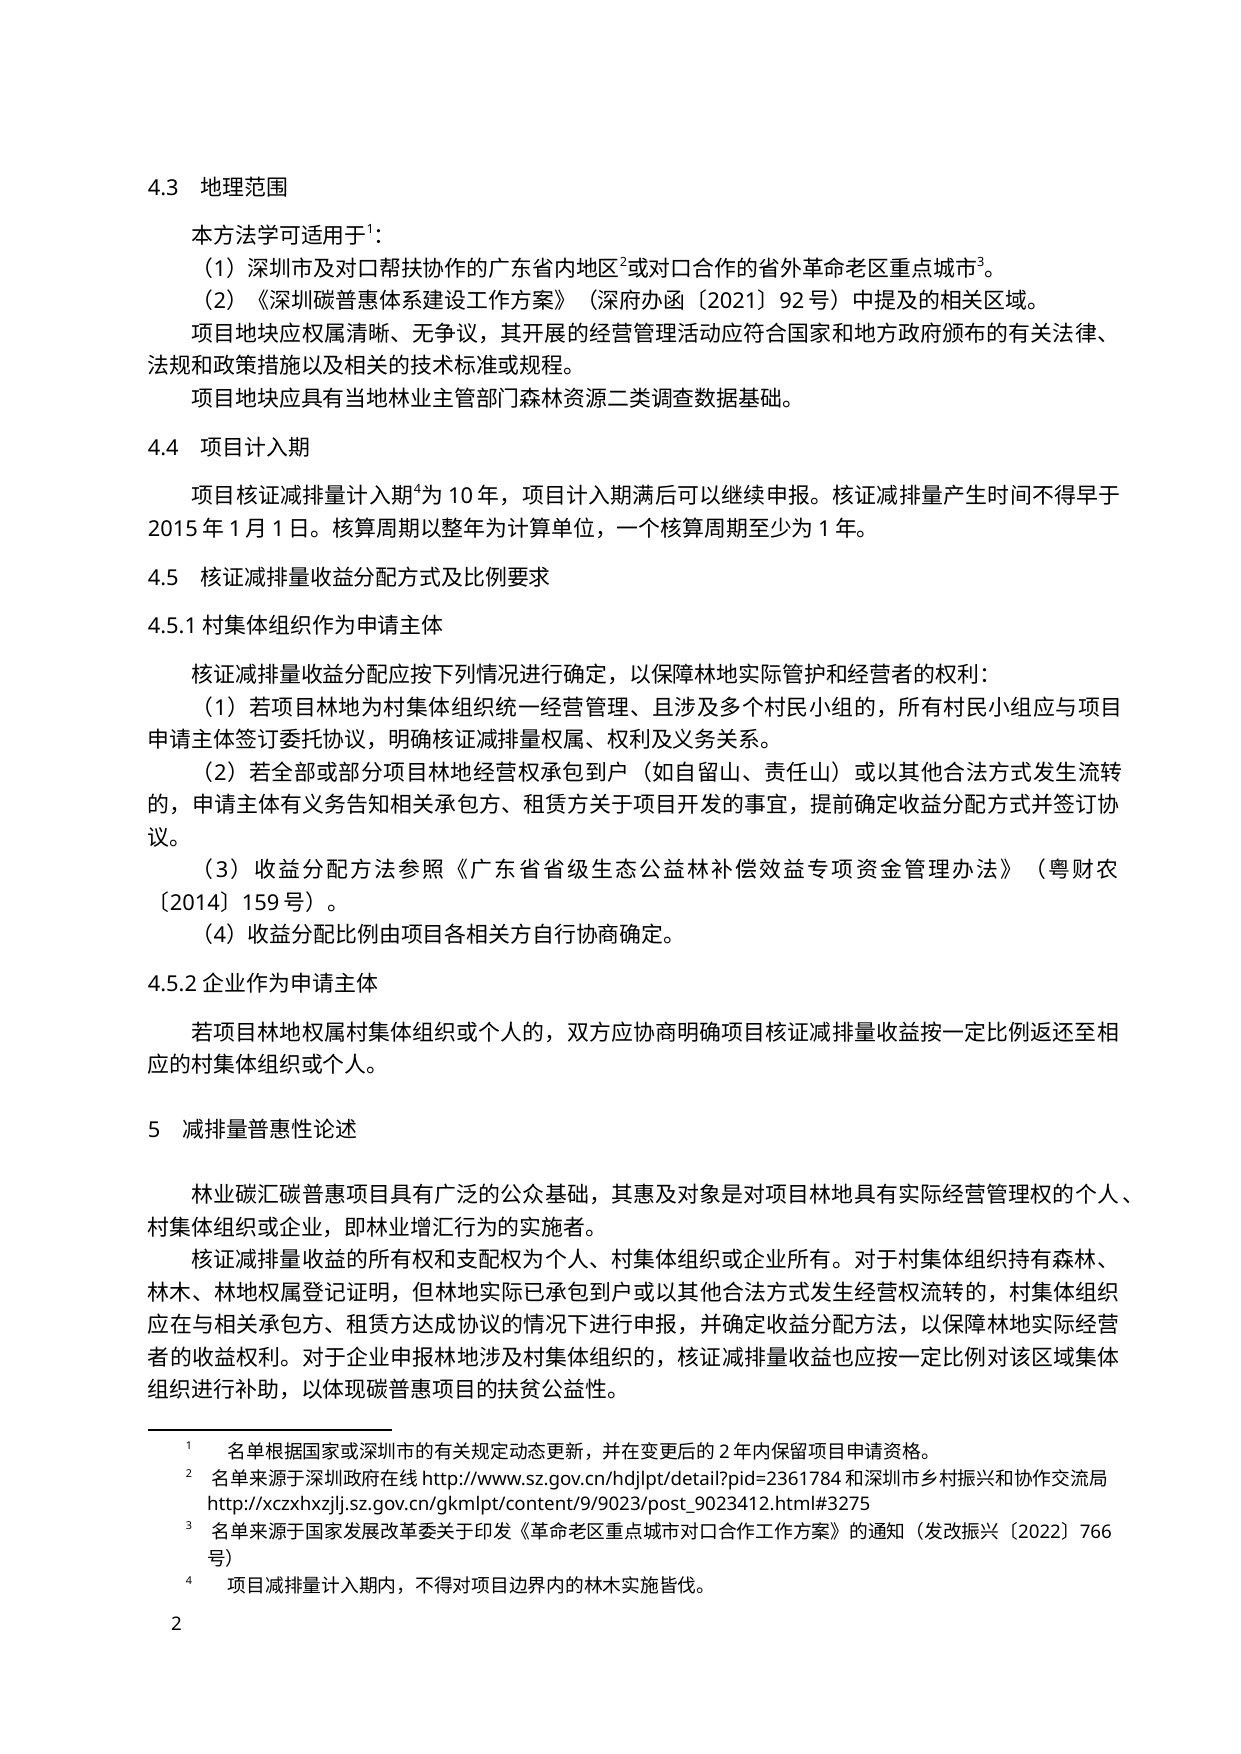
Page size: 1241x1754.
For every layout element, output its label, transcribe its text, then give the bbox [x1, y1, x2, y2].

text 本方法学可适用于： [148, 218, 1122, 251]
text 核证减排量收益分配方式及比例要求 [148, 559, 1122, 592]
text 项目核证减排量计入期为10年，项目计入期满后可以继续申报。核证减排量产生时间不得早于2015年1月1日。核算周期以整年为计算单位，一个核算周期至少为1年。 [148, 478, 1122, 543]
text （1）深圳市及对口帮扶协作的广东省内地区或对口合作的省外革命老区重点城市。 [148, 251, 1122, 283]
text 项目地块应权属清晰、无争议，其开展的经营管理活动应符合国家和地方政府颁布的有关法律、法规和政策措施以及相关的技术标准或规程。 [148, 316, 1122, 381]
text （3）收益分配方法参照《广东省省级生态公益林补偿效益专项资金管理办法》（粤财农〔2014〕159号）。 [148, 852, 1122, 917]
text 核证减排量收益的所有权和支配权为个人、村集体组织或企业所有。对于村集体组织持有森林、林木、林地权属登记证明，但林地实际已承包到户或以其他合法方式发生经营权流转的，村集体组织应在与相关承包方、租赁方达成协议的情况下进行申报，并确定收益分配方法，以保障林地实际经营者的收益权利。对于企业申报林地涉及村集体组织的，核证减排量收益也应按一定比例对该区域集体组织进行补助，以体现碳普惠项目的扶贫公益性。 [148, 1242, 1122, 1404]
text 4.5.1 村集体组织作为申请主体 [148, 608, 1122, 641]
text （2）《深圳碳普惠体系建设工作方案》（深府办函〔2021〕92号）中提及的相关区域。 [148, 283, 1122, 316]
text 项目地块应具有当地林业主管部门森林资源二类调查数据基础。 [148, 381, 1122, 413]
text （2）若全部或部分项目林地经营权承包到户（如自留山、责任山）或以其他合法方式发生流转的，申请主体有义务告知相关承包方、租赁方关于项目开发的事宜，提前确定收益分配方式并签订协议。 [148, 754, 1122, 852]
text （1）若项目林地为村集体组织统一经营管理、且涉及多个村民小组的，所有村民小组应与项目申请主体签订委托协议，明确核证减排量权属、权利及义务关系。 [148, 689, 1122, 754]
text 核证减排量收益分配应按下列情况进行确定，以保障林地实际管护和经营者的权利： [148, 657, 1122, 689]
text 林业碳汇碳普惠项目具有广泛的公众基础，其惠及对象是对项目林地具有实际经营管理权的个人、村集体组织或企业，即林业增汇行为的实施者。 [148, 1177, 1122, 1242]
text （4）收益分配比例由项目各相关方自行协商确定。 [148, 917, 1122, 949]
text 地理范围 [148, 169, 1122, 202]
text 减排量普惠性论述 [148, 1112, 1122, 1144]
text 4.5.2 企业作为申请主体 [148, 966, 1122, 998]
text 项目计入期 [148, 429, 1122, 462]
text 若项目林地权属村集体组织或个人的，双方应协商明确项目核证减排量收益按一定比例返还至相应的村集体组织或个人。 [148, 1014, 1122, 1079]
